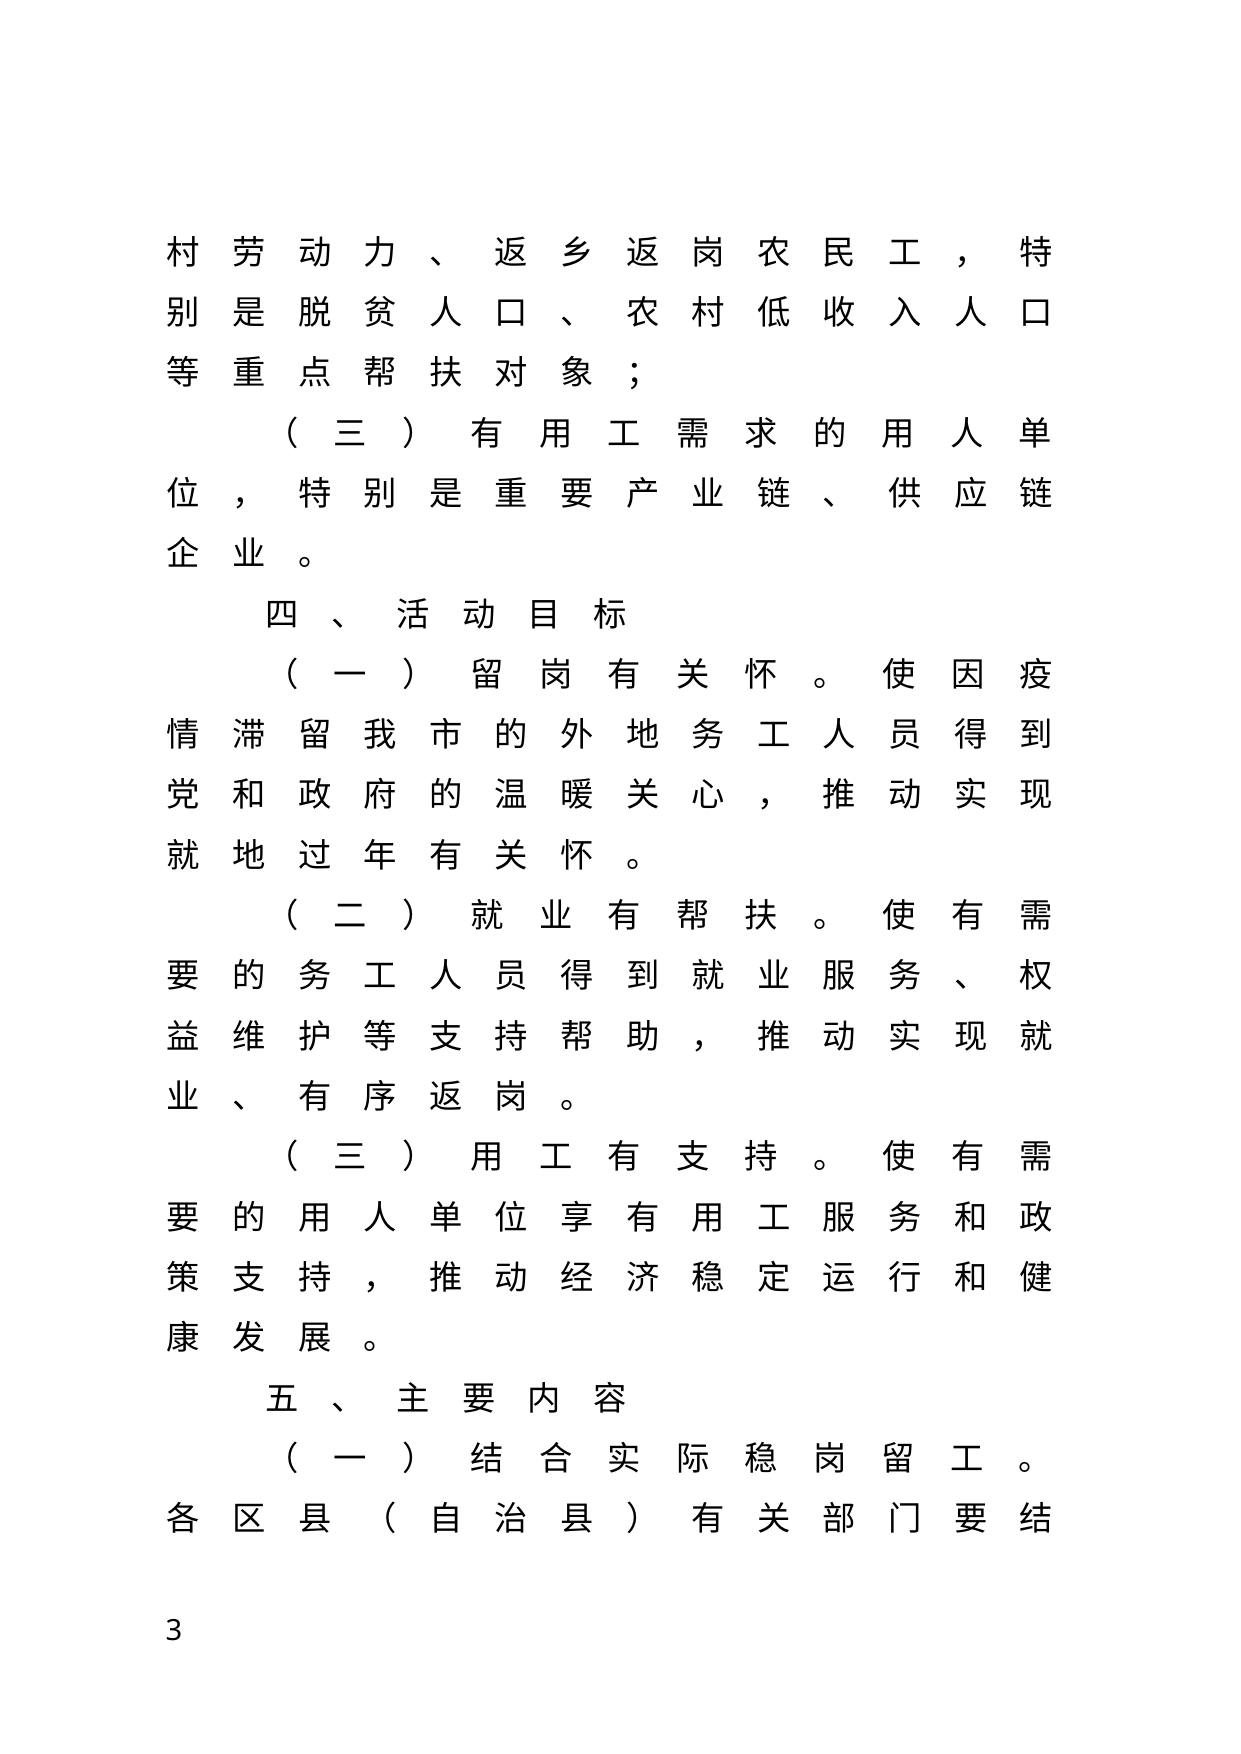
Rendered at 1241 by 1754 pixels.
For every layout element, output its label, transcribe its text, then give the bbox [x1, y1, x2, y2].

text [167, 219, 1085, 400]
text （三）用工有支持。使有需要的用人单位享有用工服务和政策支持，推动经济稳定运行和健康发展。 [167, 1124, 1085, 1365]
text （一）留岗有关怀。使因疫情滞留我市的外地务工人员得到党和政府的温暖关心，推动实现就地过年有关怀。 [167, 642, 1085, 883]
text （二）就业有帮扶。使有需要的务工人员得到就业服务、权益维护等支持帮助，推动实现就业、有序返岗。 [167, 883, 1085, 1124]
text 五、主要内容 [167, 1365, 1085, 1426]
text 四、活动目标 [167, 581, 1085, 642]
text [167, 1426, 1085, 1546]
text （三）有用工需求的用人单位，特别是重要产业链、供应链企业。 [167, 400, 1085, 581]
